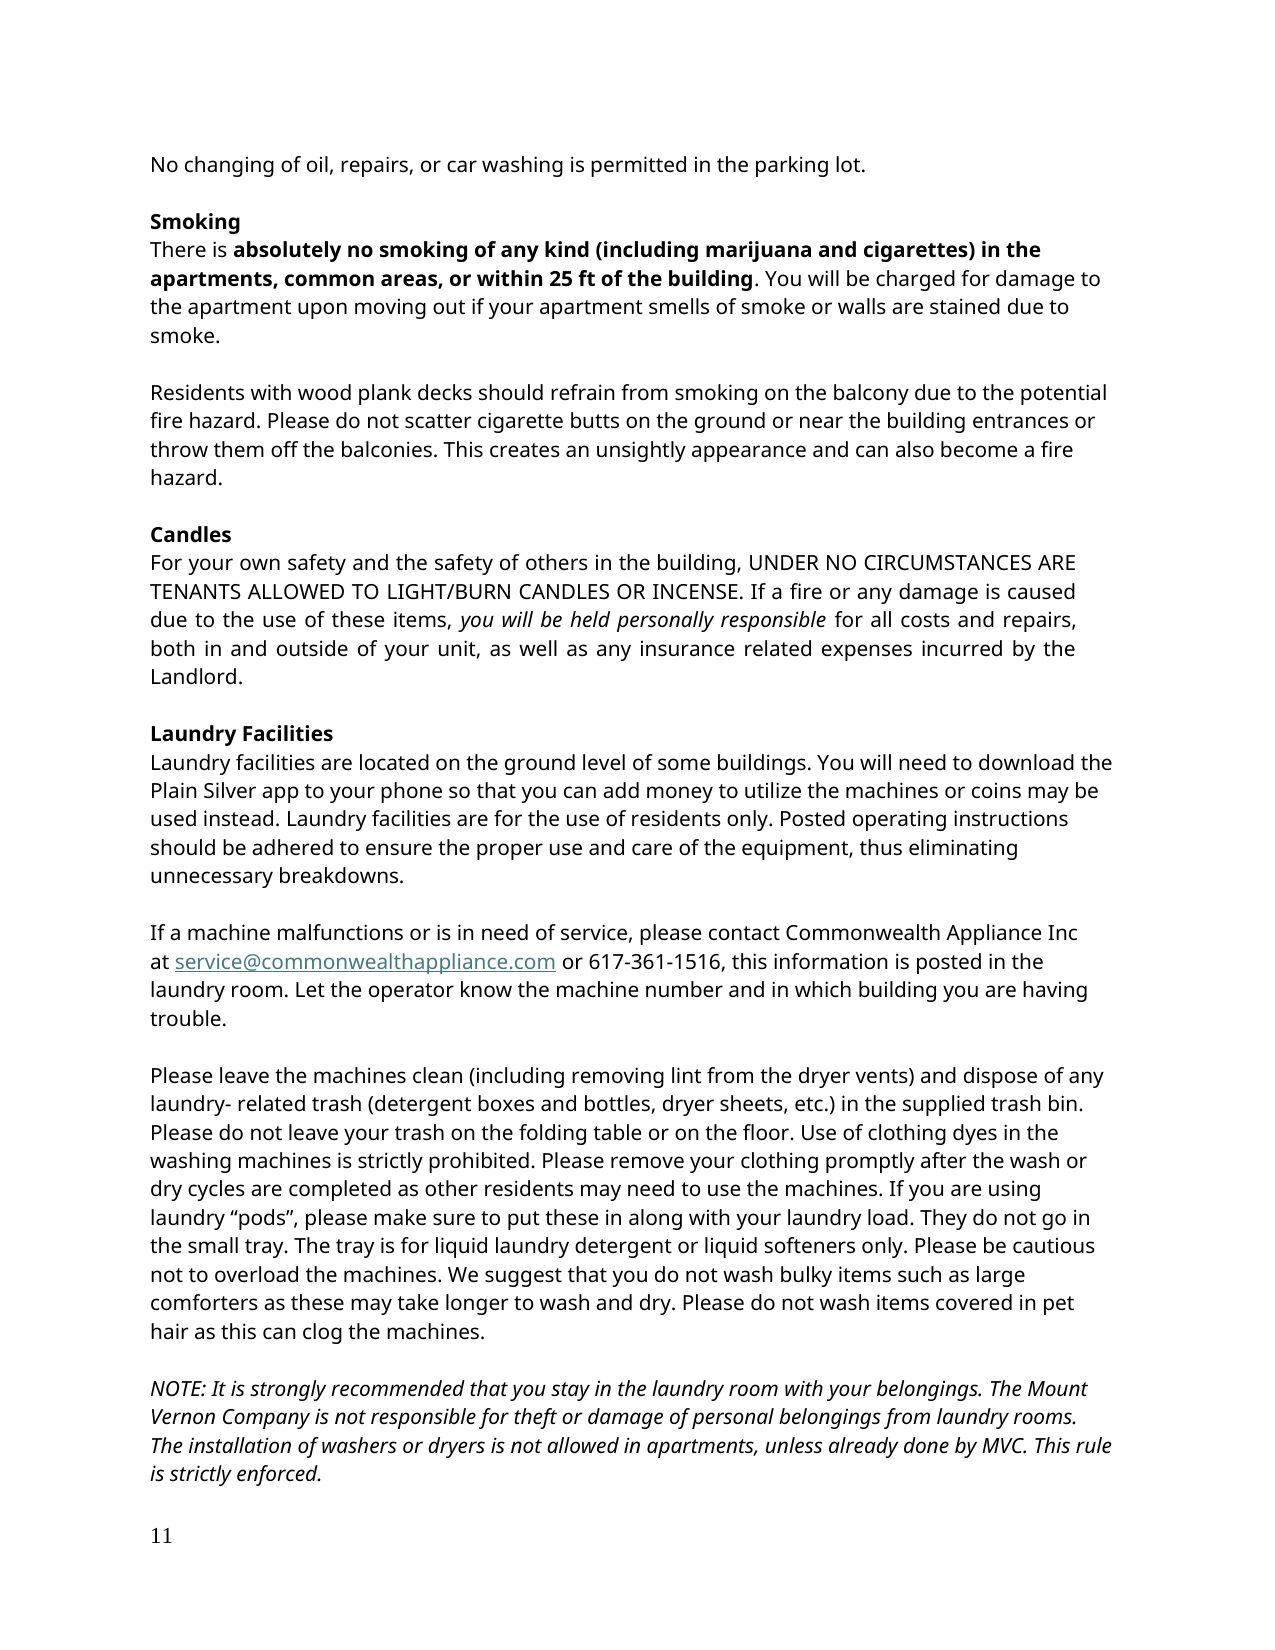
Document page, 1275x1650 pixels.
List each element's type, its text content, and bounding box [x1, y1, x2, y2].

text There is absolutely no smoking of any kind (including marijuana and cigarettes) in the apartments, common areas, or within 25 ft of the building. You will be charged for damage to the apartment upon moving out if your apartment smells of smoke or walls are stained due to smoke. [150, 235, 1110, 349]
text Laundry facilities are located on the ground level of some buildings. You will need to download the Plain Silver app to your phone so that you can add money to utilize the machines or coins may be used instead. Laundry facilities are for the use of residents only. Posted operating instructions should be adhered to ensure the proper use and care of the equipment, thus eliminating unnecessary breakdowns. [150, 748, 1116, 890]
text Laundry Facilities [150, 719, 1125, 747]
text Candles [150, 520, 1125, 548]
text For your own safety and the safety of others in the building, UNDER NO CIRCUMSTANCES ARE TENANTS ALLOWED TO LIGHT/BURN CANDLES OR INCENSE. If a fire or any damage is caused due to the use of these items, you will be held personally responsible for all costs and repairs, both in and outside of your unit, as well as any insurance related expenses incurred by the Landlord. [150, 548, 1077, 691]
text Please leave the machines clean (including removing lint from the dryer vents) and dispose of any laundry- related trash (detergent boxes and bottles, dryer sheets, etc.) in the supplied trash bin. Please do not leave your trash on the folding table or on the floor. Use of clothing dyes in the washing machines is strictly prohibited. Please remove your clothing promptly after the wash or dry cycles are completed as other residents may need to use the machines. If you are using laundry “pods”, please make sure to put these in along with your laundry load. They do not go in the small tray. The tray is for liquid laundry detergent or liquid softeners only. Please be cautious not to overload the machines. We suggest that you do not wash bulky items such as large comforters as these may take longer to wash and dry. Please do not wash items covered in pet hair as this can clog the machines. [150, 1061, 1116, 1345]
text NOTE: It is strongly recommended that you stay in the laundry room with your belongings. The Mount Vernon Company is not responsible for theft or damage of personal belongings from laundry rooms. The installation of washers or dryers is not allowed in apartments, unless already done by MVC. This rule is strictly enforced. [150, 1374, 1116, 1488]
text If a machine malfunctions or is in need of service, please contact Commonwealth Appliance Inc at service@commonwealthappliance.com or 617-361-1516, this information is posted in the laundry room. Let the operator know the machine number and in which building you are having trouble. [150, 918, 1116, 1032]
text Smoking [150, 207, 1125, 235]
text Residents with wood plank decks should refrain from smoking on the balcony due to the potential fire hazard. Please do not scatter cigarette butts on the ground or near the building entrances or throw them off the balconies. This creates an unsightly appearance and can also become a fire hazard. [150, 378, 1111, 492]
text No changing of oil, repairs, or car washing is permitted in the parking lot. [150, 150, 1068, 178]
